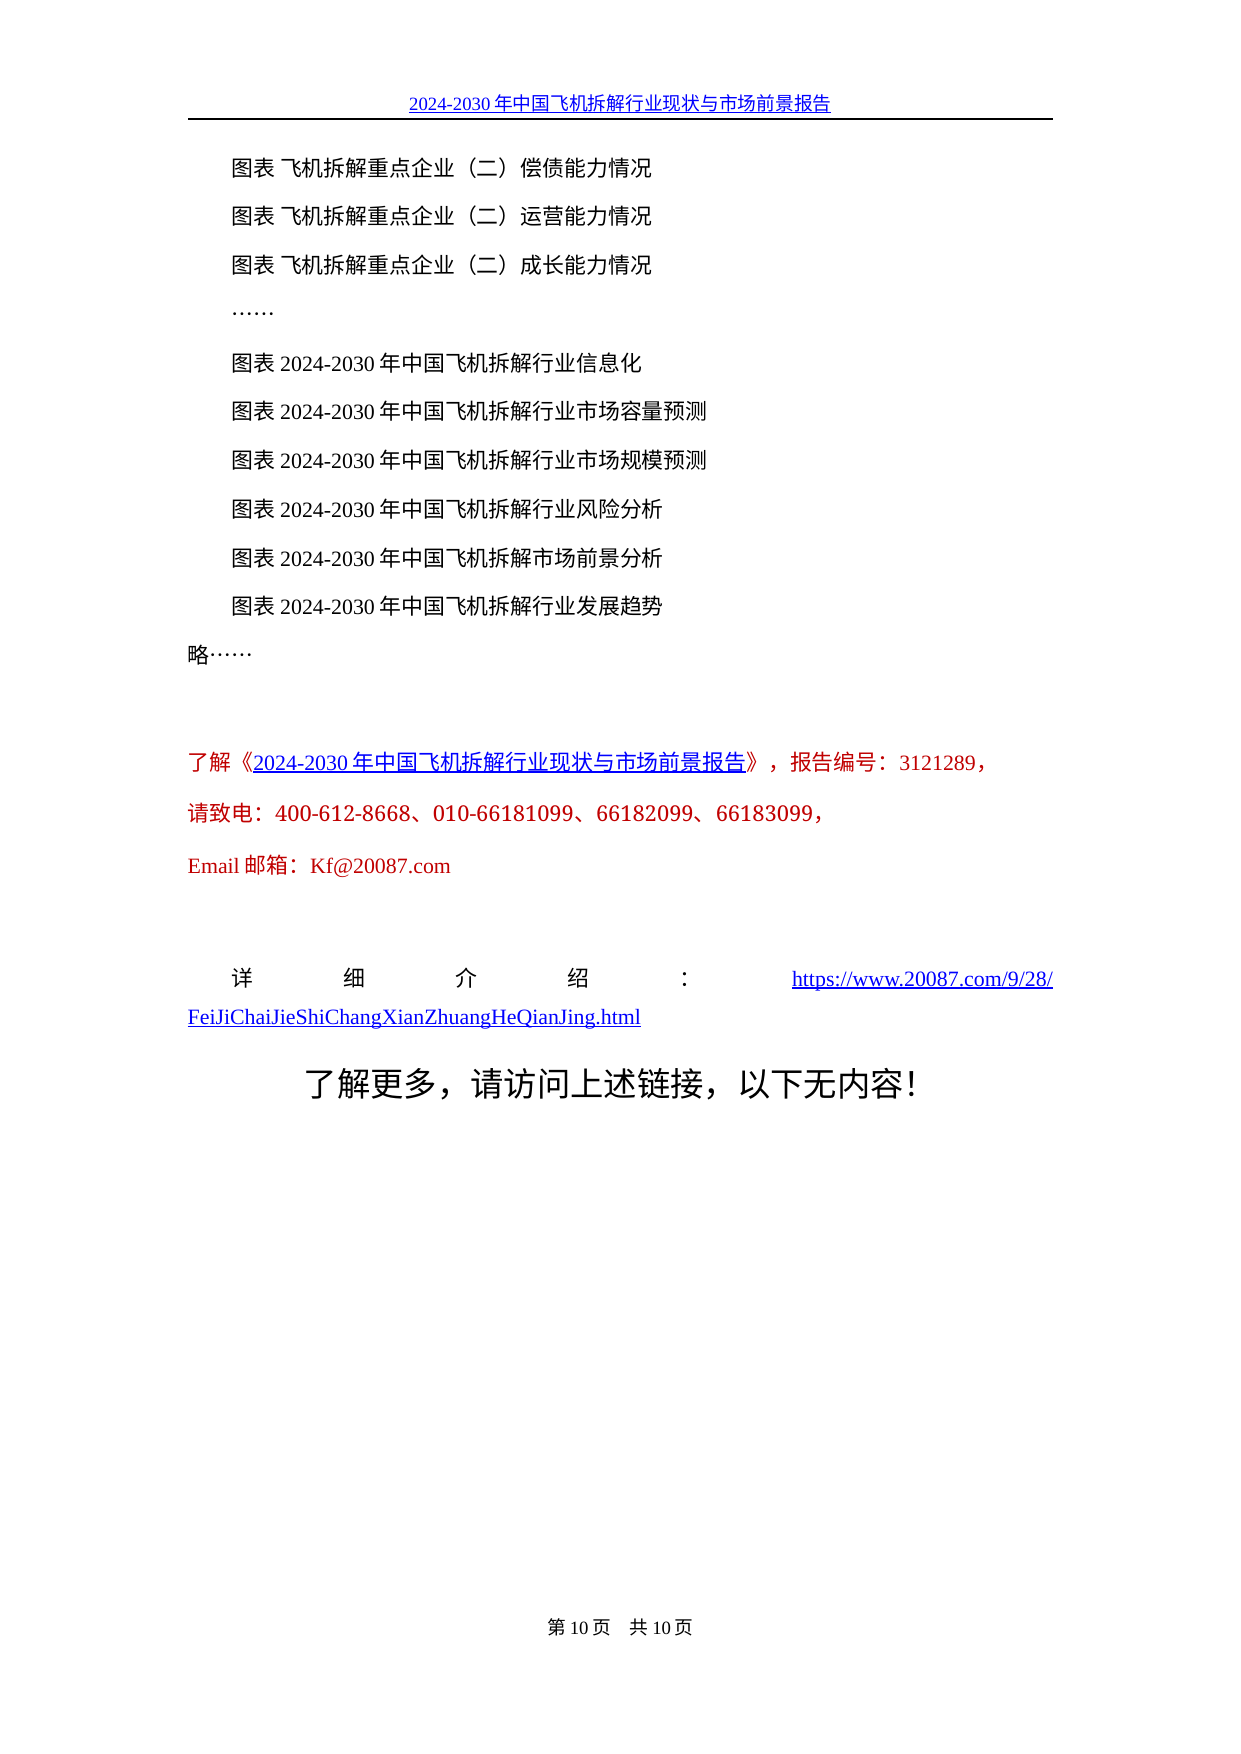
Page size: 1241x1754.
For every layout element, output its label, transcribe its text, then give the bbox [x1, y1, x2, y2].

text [187, 150, 1053, 670]
text 了解《2024-2030年中国飞机拆解行业现状与市场前景报告》，报告编号：3121289， [187, 744, 1053, 777]
title 了解更多，请访问上述链接，以下无内容！ [187, 1049, 1053, 1114]
text 详细介绍：https://www.20087.com/9/28/FeiJiChaiJieShiChangXianZhuangHeQianJing.html [187, 960, 1053, 1033]
text 请致电：400-612-8668、010-66181099、66182099、66183099， [187, 796, 1053, 828]
text Email邮箱：Kf@20087.com [187, 847, 1053, 880]
